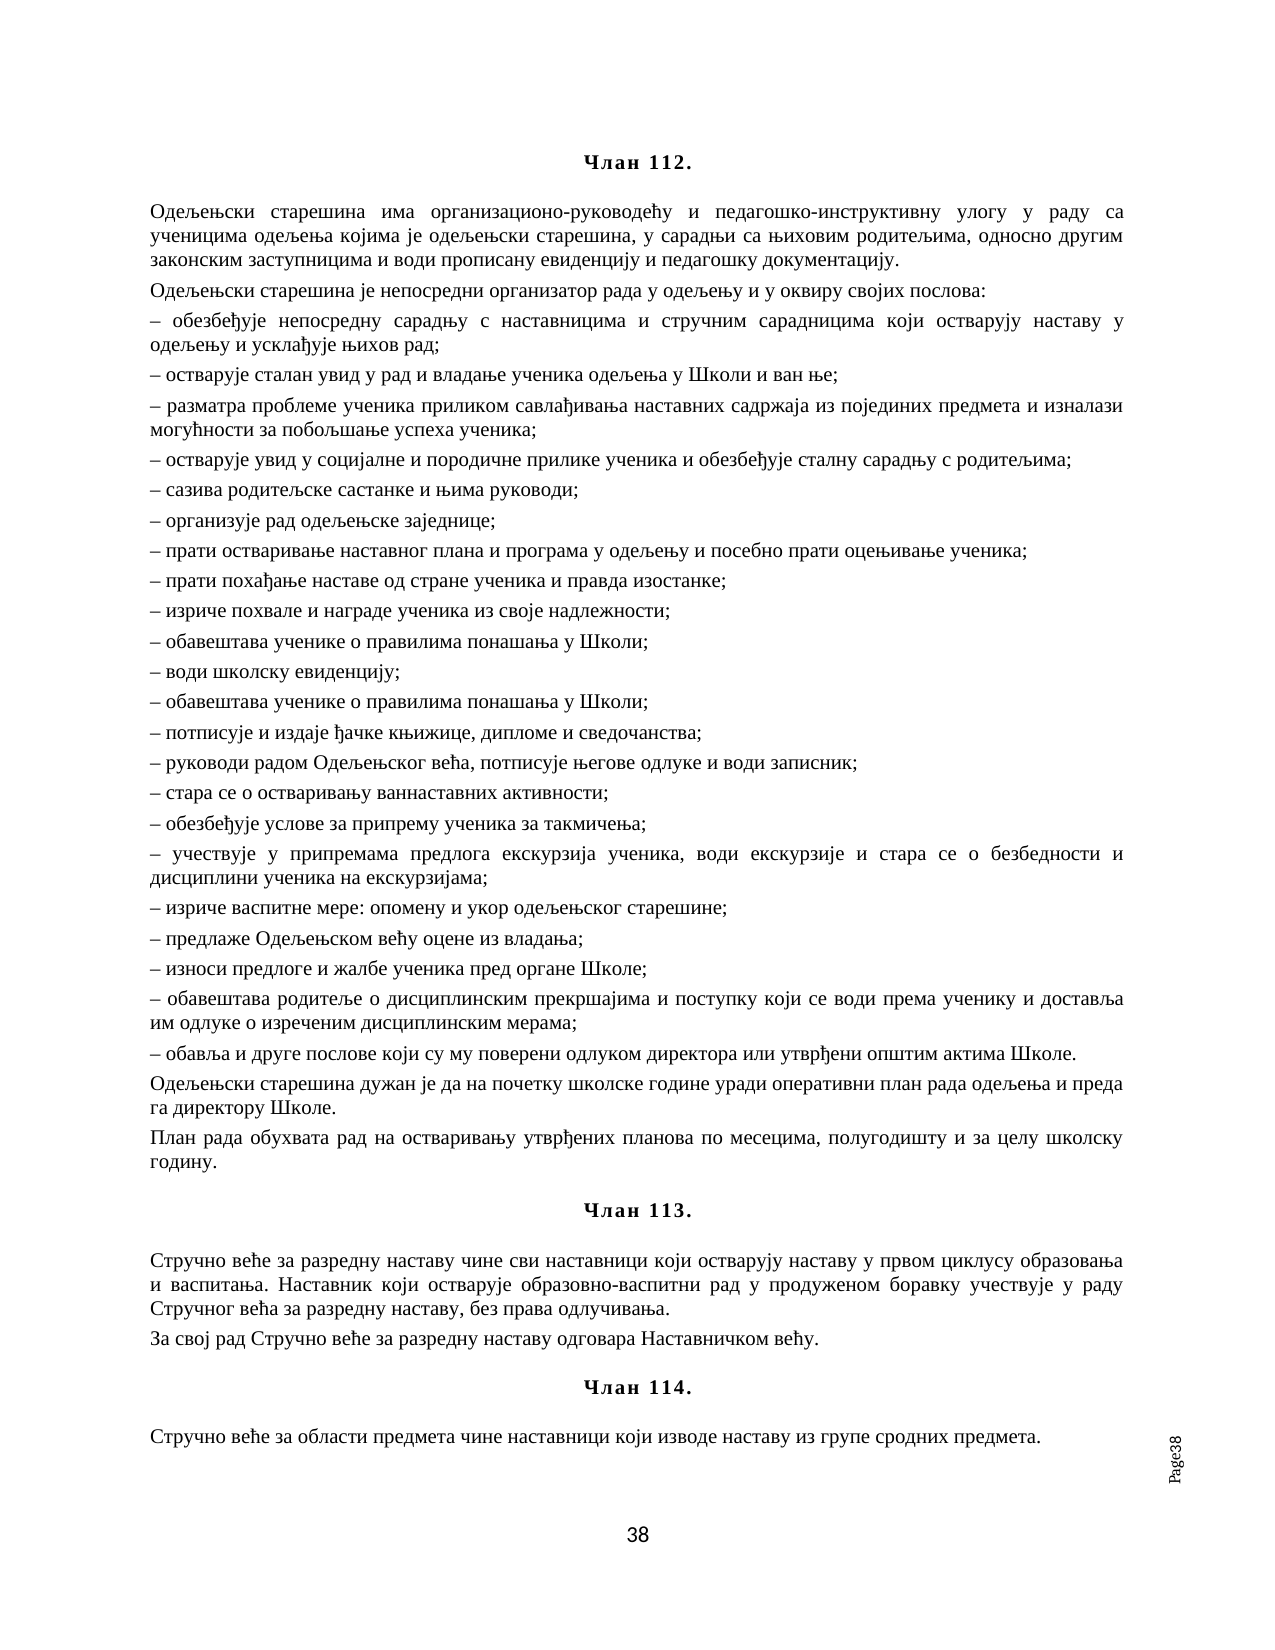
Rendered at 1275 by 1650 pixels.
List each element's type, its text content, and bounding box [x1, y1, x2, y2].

text – износи предлоге и жалбе ученика пред органе Школе; [150, 956, 1125, 980]
text Члан 113. [150, 1198, 1125, 1222]
text План рада обухвата рад на остваривању утврђених планова по месецима, полугодишту и за целу школску годину. [150, 1125, 1125, 1173]
text – организује рад одељењске заједнице; [150, 507, 1125, 532]
text – обавештава ученике о правилима понашања у Школи; [150, 629, 1125, 653]
text Одељењски старешина је непосредни организатор рада у одељењу и у оквиру својих послова: [150, 277, 1125, 302]
text – обавља и друге послове који су му поверени одлуком директора или утврђени општим актима Школе. [150, 1041, 1125, 1065]
text – изриче васпитне мере: опомену и укор одељењског старешине; [150, 895, 1125, 919]
text – обезбеђује услове за припрему ученика за такмичења; [150, 811, 1125, 835]
text – разматра проблеме ученика приликом савлађивања наставних садржаја из појединих предмета и изналази могућности за побољшање успеха ученика; [150, 392, 1125, 441]
text – руководи радом Одељењског већа, потписује његове одлуке и води записник; [150, 750, 1125, 774]
text – обавештава родитеље о дисциплинским прекршајима и поступку који се води према ученику и доставља им одлуке о изреченим дисциплинским мерама; [150, 986, 1125, 1034]
text – обавештава ученике о правилима понашања у Школи; [150, 689, 1125, 713]
text – учествује у припремама предлога екскурзија ученика, води екскурзије и стара се о безбедности и дисциплини ученика на екскурзијама; [150, 841, 1125, 889]
text Одељењски старешина има организационо-руководећу и педагошко-инструктивну улогу у раду са ученицима одељења којима је одељењски старешина, у сарадњи са њиховим родитељима, односно другим законским заступницима и води прописану евиденцију и педагошку документацију. [150, 199, 1125, 271]
text – изриче похвале и награде ученика из своје надлежности; [150, 598, 1125, 622]
text – обезбеђује непосредну сарадњу с наставницима и стручним сарадницима који остварују наставу у одељењу и усклађује њихов рад; [150, 308, 1125, 356]
text – остварује сталан увид у рад и владање ученика одељења у Школи и ван ње; [150, 362, 1125, 386]
text Одељењски старешина дужан је да на почетку школске године уради оперативни план рада одељења и преда га директору Школе. [150, 1071, 1125, 1119]
text – води школску евиденцију; [150, 659, 1125, 683]
text – прати похађање наставе од стране ученика и правда изостанке; [150, 568, 1125, 592]
text Стручно веће за разредну наставу чине сви наставници који остварују наставу у првом циклусу образовања и васпитања. Наставник који остварује образовно-васпитни рад у продуженом боравку учествује у раду Стручног већа за разредну наставу, без права одлучивања. [150, 1247, 1125, 1320]
text Члан 112. [150, 150, 1125, 174]
text Члан 114. [150, 1375, 1125, 1399]
text – сазива родитељске састанке и њима руководи; [150, 477, 1125, 501]
text – потписује и издаје ђачке књижице, дипломе и сведочанства; [150, 720, 1125, 744]
text – стара се о остваривању ваннаставних активности; [150, 780, 1125, 804]
text – остварује увид у социјалне и породичне прилике ученика и обезбеђује сталну сарадњу с родитељима; [150, 447, 1125, 471]
text За свој рад Стручно веће за разредну наставу одговара Наставничком већу. [150, 1326, 1125, 1350]
text Стручно веће за области предмета чине наставници који изводе наставу из групе сродних предмета. [150, 1424, 1125, 1448]
text – предлаже Одељењском већу оцене из владања; [150, 926, 1125, 950]
text – прати остваривање наставног плана и програма у одељењу и посебно прати оцењивање ученика; [150, 538, 1125, 562]
